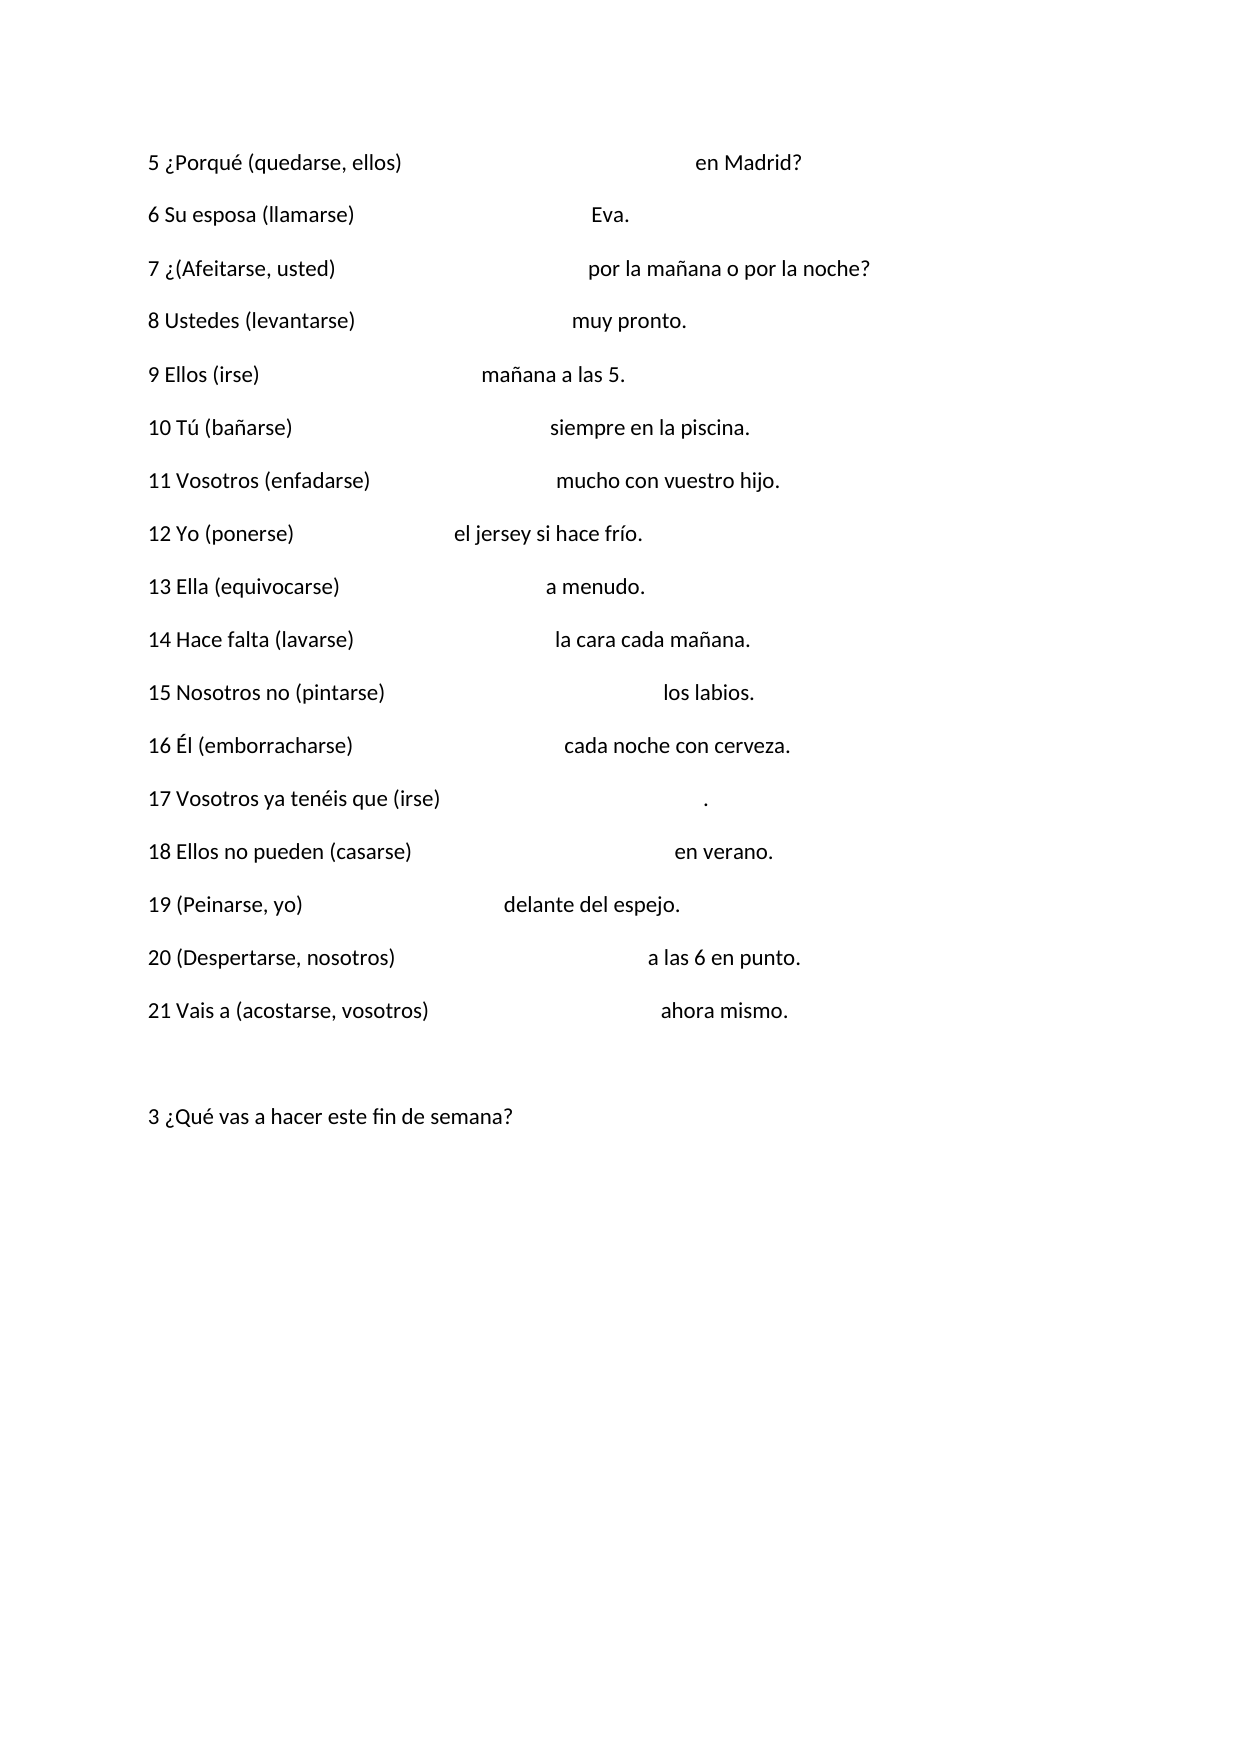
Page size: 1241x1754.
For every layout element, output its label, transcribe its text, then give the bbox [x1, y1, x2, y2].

text 6 Su esposa (llamarse) Eva. [148, 201, 1093, 229]
text 19 (Peinarse, yo) delante del espejo. [148, 890, 1093, 918]
text 10 Tú (bañarse) siempre en la piscina. [148, 413, 1093, 441]
text 9 Ellos (irse) mañana a las 5. [148, 360, 1093, 388]
text 11 Vosotros (enfadarse) mucho con vuestro hijo. [148, 466, 1093, 494]
text 8 Ustedes (levantarse) muy pronto. [148, 307, 1093, 335]
text 20 (Despertarse, nosotros) a las 6 en punto. [148, 943, 1093, 971]
text 3 ¿Qué vas a hacer este fin de semana? [148, 1102, 1093, 1130]
text 17 Vosotros ya tenéis que (irse) . [148, 784, 1093, 812]
text 16 Él (emborracharse) cada noche con cerveza. [148, 731, 1093, 759]
text 13 Ella (equivocarse) a menudo. [148, 572, 1093, 600]
text 7 ¿(Afeitarse, usted) por la mañana o por la noche? [148, 254, 1093, 282]
text 21 Vais a (acostarse, vosotros) ahora mismo. [148, 996, 1093, 1024]
text 15 Nosotros no (pintarse) los labios. [148, 678, 1093, 706]
text 5 ¿Porqué (quedarse, ellos) en Madrid? [148, 148, 1093, 176]
text 12 Yo (ponerse) el jersey si hace frío. [148, 519, 1093, 547]
text 14 Hace falta (lavarse) la cara cada mañana. [148, 625, 1093, 653]
text 18 Ellos no pueden (casarse) en verano. [148, 837, 1093, 865]
